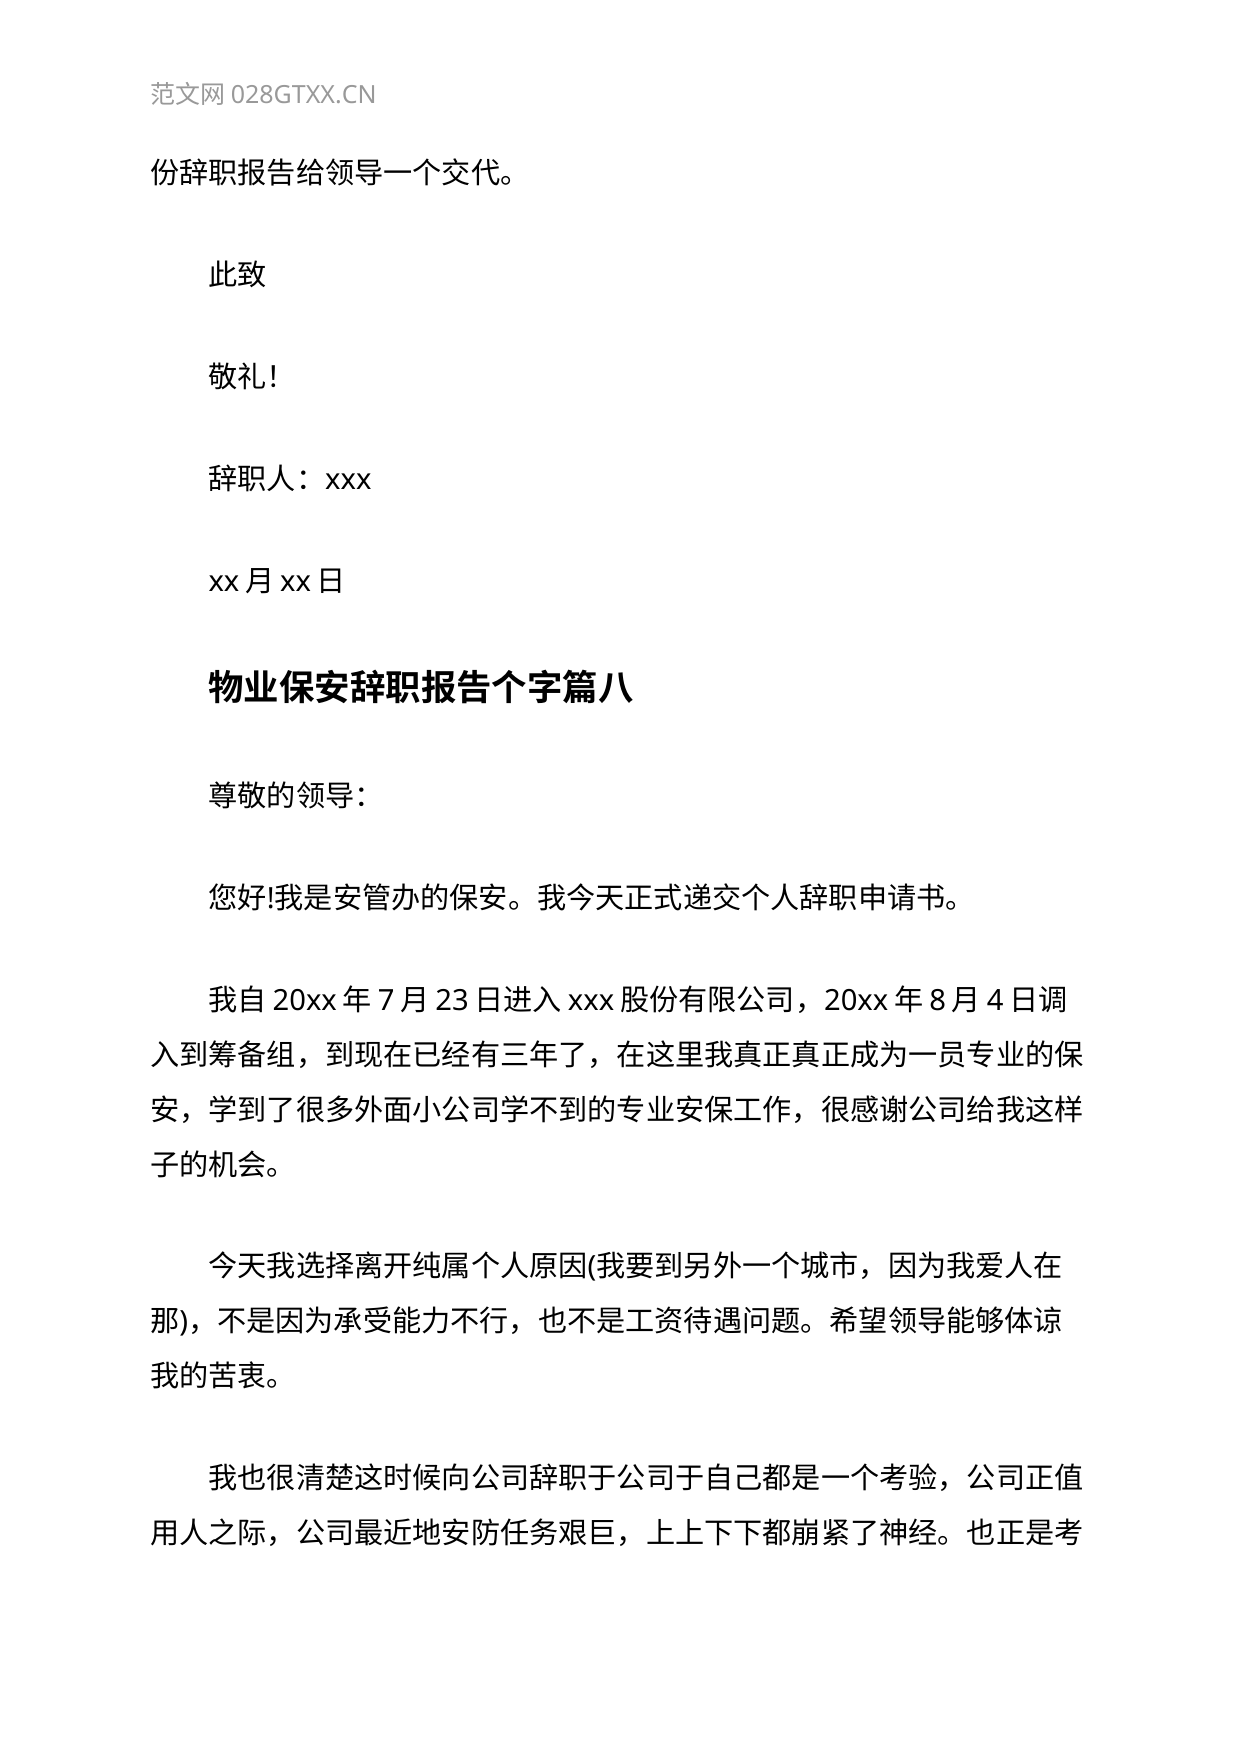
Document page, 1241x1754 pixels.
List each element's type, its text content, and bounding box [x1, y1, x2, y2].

text 此致 [150, 252, 1090, 294]
text 敬礼！ [150, 353, 1090, 396]
text xx月xx日 [150, 557, 1090, 600]
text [150, 150, 1090, 192]
text 我自20xx年7月23日进入xxx股份有限公司，20xx年8月4日调入到筹备组，到现在已经有三年了，在这里我真正真正成为一员专业的保安，学到了很多外面小公司学不到的专业安保工作，很感谢公司给我这样子的机会。 [150, 976, 1090, 1183]
text 辞职人：xxx [150, 455, 1090, 498]
text 尊敬的领导： [150, 773, 1090, 815]
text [150, 1455, 1090, 1552]
text 今天我选择离开纯属个人原因(我要到另外一个城市，因为我爱人在那)，不是因为承受能力不行，也不是工资待遇问题。希望领导能够体谅我的苦衷。 [150, 1243, 1090, 1395]
text 您好!我是安管办的保安。我今天正式递交个人辞职申请书。 [150, 874, 1090, 917]
text 物业保安辞职报告个字篇八 [150, 659, 1090, 711]
